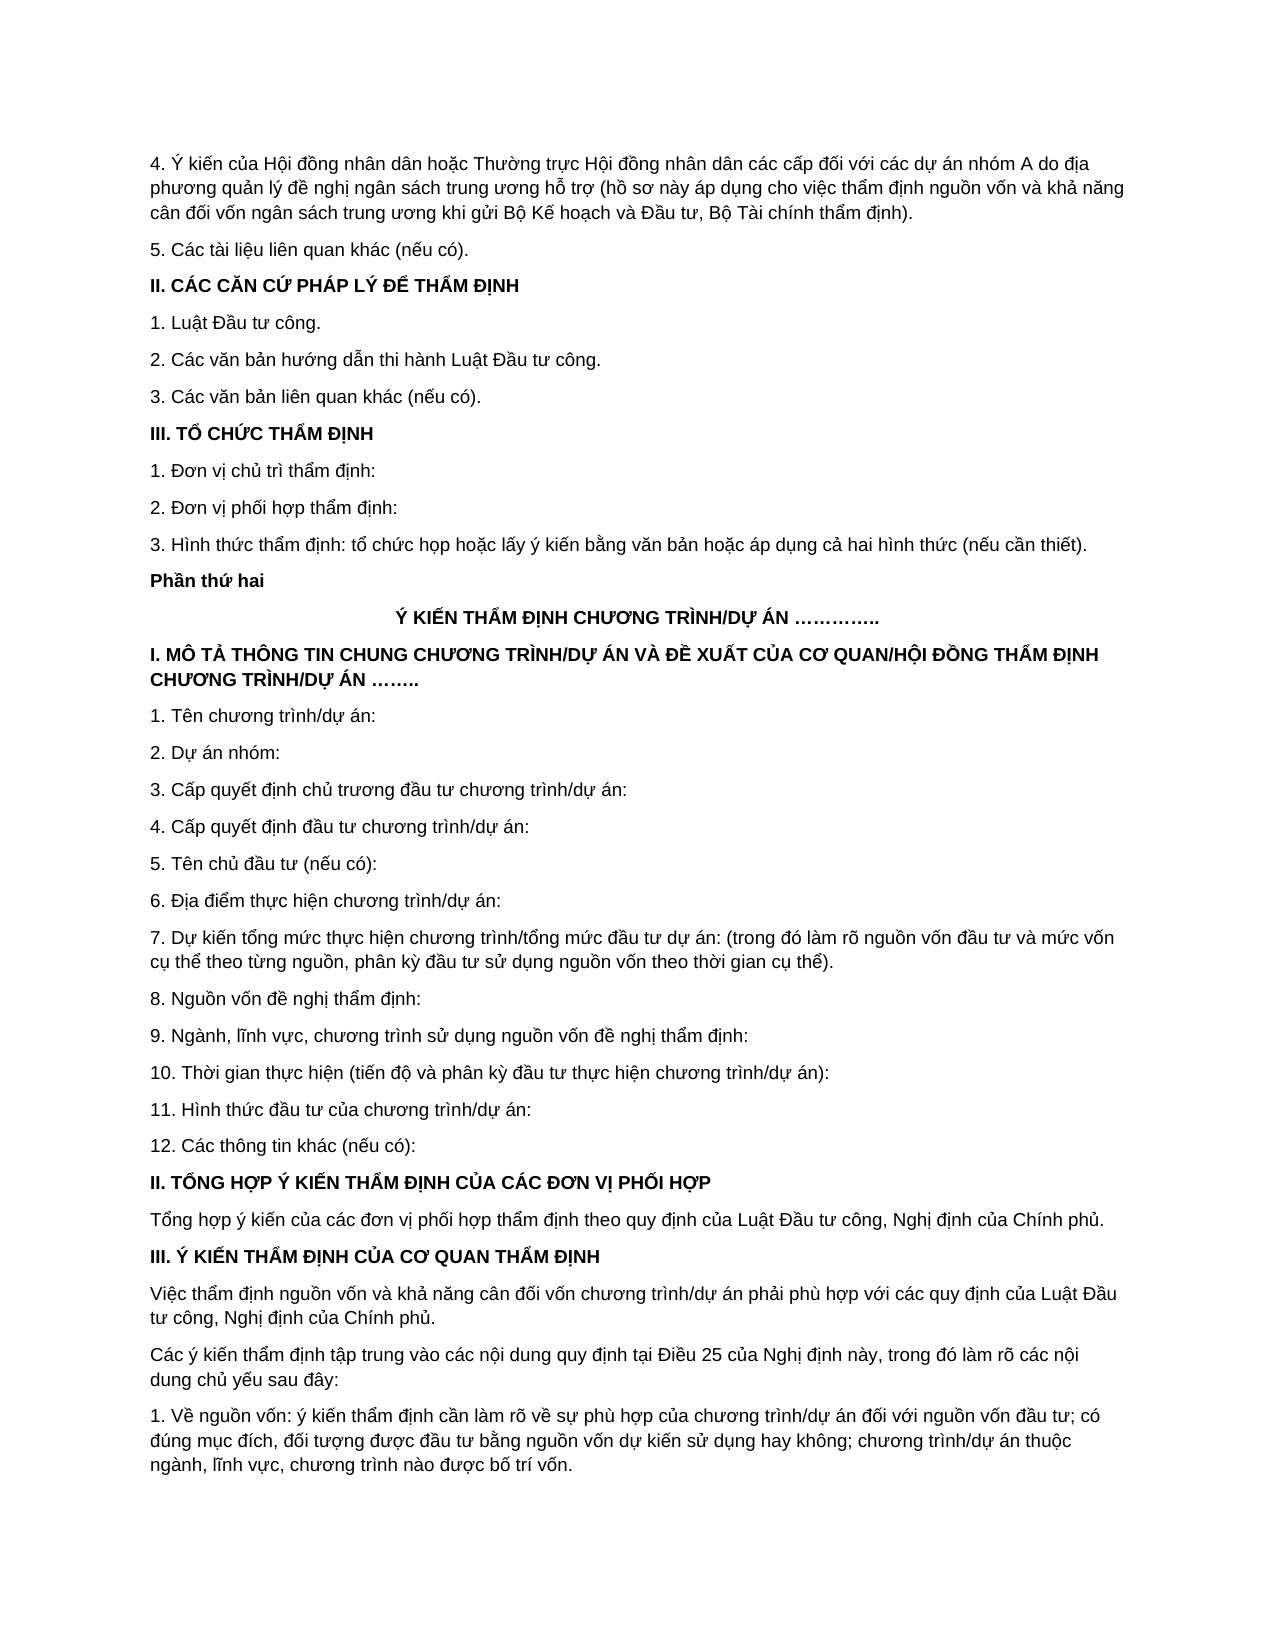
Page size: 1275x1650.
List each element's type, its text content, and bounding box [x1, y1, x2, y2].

text II. TỔNG HỢP Ý KIẾN THẨM ĐỊNH CỦA CÁC ĐƠN VỊ PHỐI HỢP [150, 1169, 1125, 1194]
text Các ý kiến thẩm định tập trung vào các nội dung quy định tại Điều 25 của Nghị định này, trong đó làm rõ các nội dung chủ yếu sau đây: [150, 1341, 1125, 1390]
text II. CÁC CĂN CỨ PHÁP LÝ ĐỂ THẨM ĐỊNH [150, 272, 1125, 297]
text Phần thứ hai [150, 567, 1125, 592]
text Việc thẩm định nguồn vốn và khả năng cân đối vốn chương trình/dự án phải phù hợp với các quy định của Luật Đầu tư công, Nghị định của Chính phủ. [150, 1280, 1125, 1329]
text 11. Hình thức đầu tư của chương trình/dự án: [150, 1096, 1125, 1120]
text 10. Thời gian thực hiện (tiến độ và phân kỳ đầu tư thực hiện chương trình/dự án): [150, 1059, 1125, 1083]
text 7. Dự kiến tổng mức thực hiện chương trình/tổng mức đầu tư dự án: (trong đó làm rõ nguồn vốn đầu tư và mức vốn cụ thể theo từng nguồn, phân kỳ đầu tư sử dụng nguồn vốn theo thời gian cụ thể). [150, 924, 1125, 972]
text 2. Các văn bản hướng dẫn thi hành Luật Đầu tư công. [150, 346, 1125, 371]
text 2. Đơn vị phối hợp thẩm định: [150, 494, 1125, 518]
text 8. Nguồn vốn đề nghị thẩm định: [150, 985, 1125, 1009]
text 3. Cấp quyết định chủ trương đầu tư chương trình/dự án: [150, 776, 1125, 801]
text 3. Hình thức thẩm định: tổ chức họp hoặc lấy ý kiến bằng văn bản hoặc áp dụng cả hai hình thức (nếu cần thiết). [150, 531, 1125, 555]
text 1. Về nguồn vốn: ý kiến thẩm định cần làm rõ về sự phù hợp của chương trình/dự án đối với nguồn vốn đầu tư; có đúng mục đích, đối tượng được đầu tư bằng nguồn vốn dự kiến sử dụng hay không; chương trình/dự án thuộc ngành, lĩnh vực, chương trình nào được bố trí vốn. [150, 1402, 1125, 1476]
text 1. Luật Đầu tư công. [150, 309, 1125, 334]
text 4. Ý kiến của Hội đồng nhân dân hoặc Thường trực Hội đồng nhân dân các cấp đối với các dự án nhóm A do địa phương quản lý đề nghị ngân sách trung ương hỗ trợ (hồ sơ này áp dụng cho việc thẩm định nguồn vốn và khả năng cân đối vốn ngân sách trung ương khi gửi Bộ Kế hoạch và Đầu tư, Bộ Tài chính thẩm định). [150, 150, 1125, 223]
text 3. Các văn bản liên quan khác (nếu có). [150, 383, 1125, 407]
text III. TỔ CHỨC THẨM ĐỊNH [150, 420, 1125, 444]
text 5. Các tài liệu liên quan khác (nếu có). [150, 236, 1125, 260]
text 1. Đơn vị chủ trì thẩm định: [150, 457, 1125, 481]
text Tổng hợp ý kiến của các đơn vị phối hợp thẩm định theo quy định của Luật Đầu tư công, Nghị định của Chính phủ. [150, 1206, 1125, 1231]
text 12. Các thông tin khác (nếu có): [150, 1132, 1125, 1157]
text 6. Địa điểm thực hiện chương trình/dự án: [150, 887, 1125, 911]
text 9. Ngành, lĩnh vực, chương trình sử dụng nguồn vốn đề nghị thẩm định: [150, 1022, 1125, 1046]
text 5. Tên chủ đầu tư (nếu có): [150, 850, 1125, 874]
text 4. Cấp quyết định đầu tư chương trình/dự án: [150, 813, 1125, 837]
text 1. Tên chương trình/dự án: [150, 702, 1125, 727]
text 2. Dự án nhóm: [150, 739, 1125, 764]
text III. Ý KIẾN THẨM ĐỊNH CỦA CƠ QUAN THẨM ĐỊNH [150, 1243, 1125, 1267]
text I. MÔ TẢ THÔNG TIN CHUNG CHƯƠNG TRÌNH/DỰ ÁN VÀ ĐỀ XUẤT CỦA CƠ QUAN/HỘI ĐỒNG THẨM ĐỊNH CHƯƠNG TRÌNH/DỰ ÁN …….. [150, 641, 1125, 690]
text Ý KIẾN THẨM ĐỊNH CHƯƠNG TRÌNH/DỰ ÁN ………….. [150, 604, 1125, 629]
